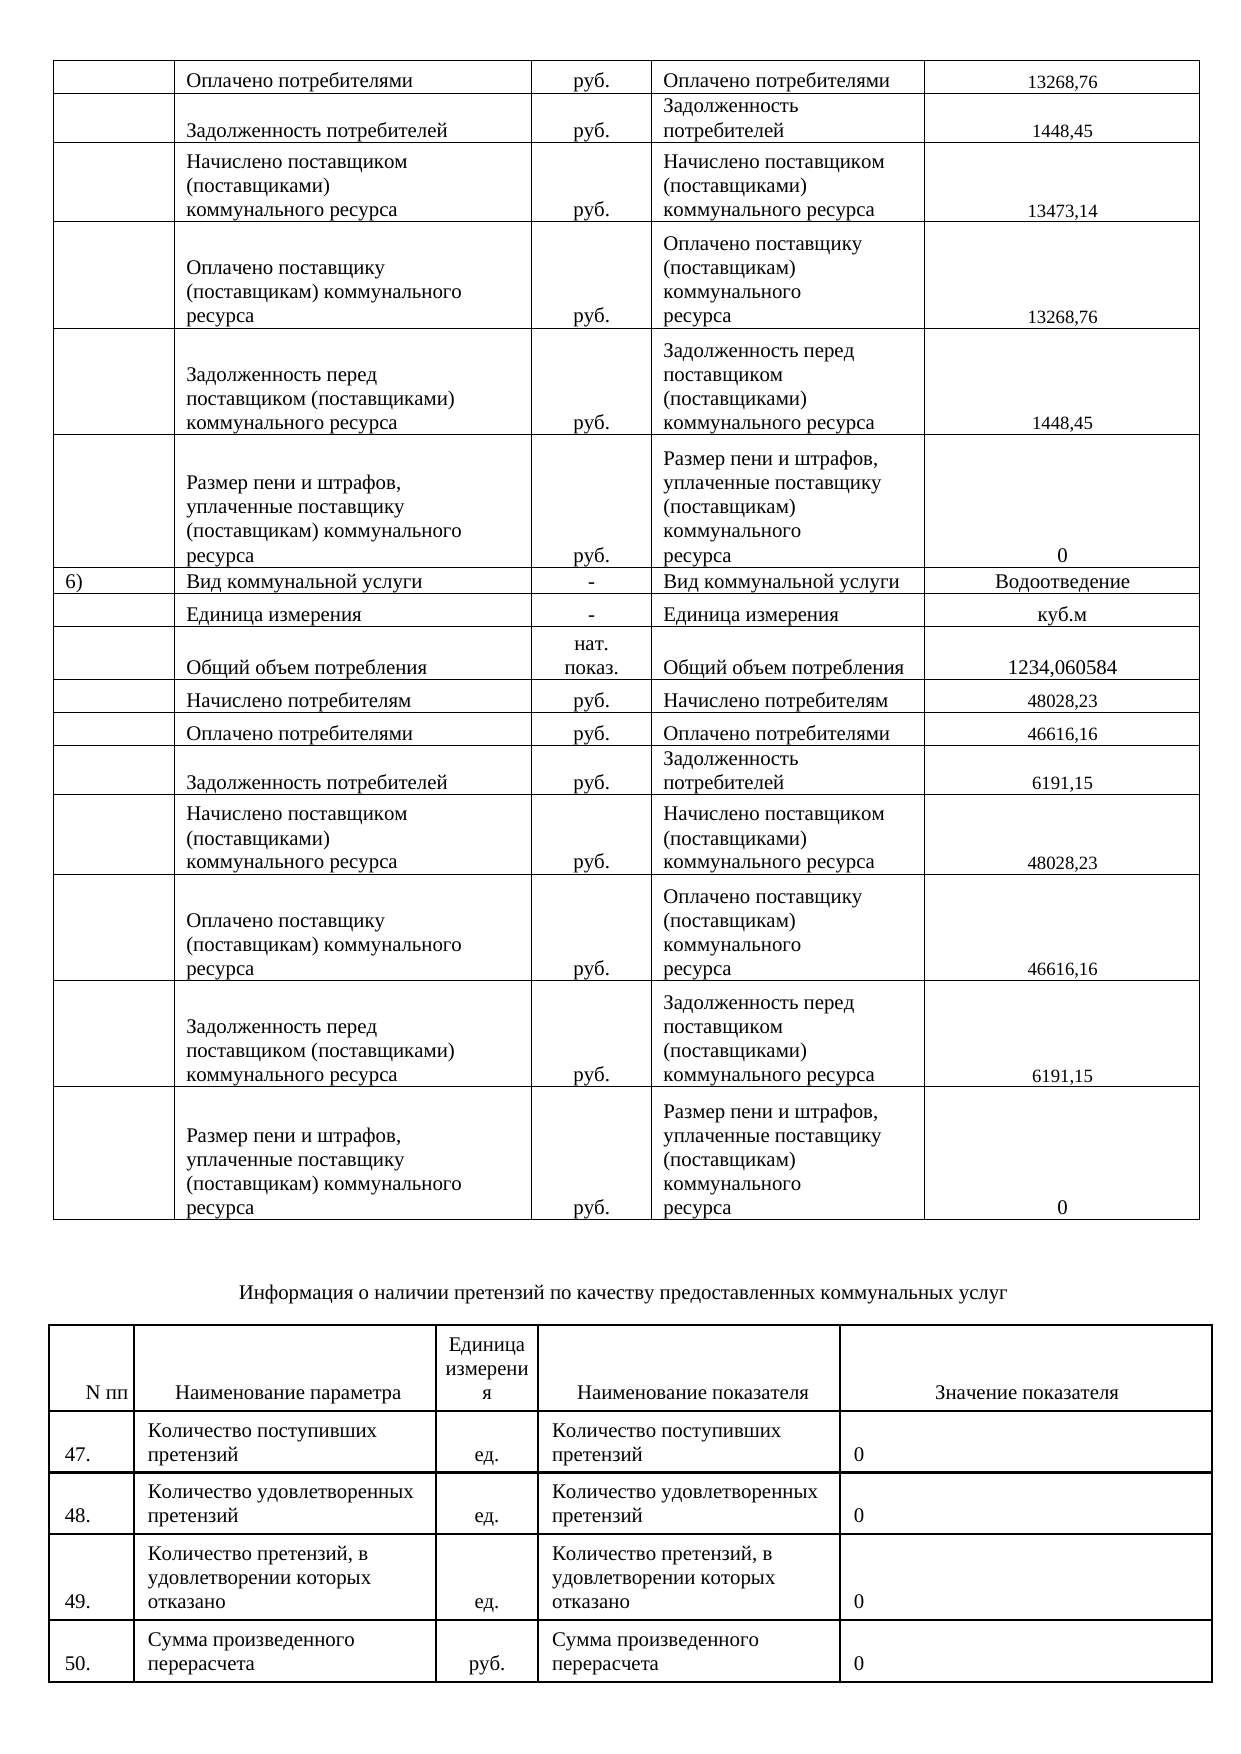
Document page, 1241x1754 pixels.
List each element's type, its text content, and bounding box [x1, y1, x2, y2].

table_cell куб.м [925, 594, 1199, 626]
table_header Наименование показателя [539, 1326, 839, 1410]
table_cell Оплачено потребителями [175, 713, 531, 745]
table_cell 47. [50, 1412, 133, 1471]
table_cell 0 [925, 1087, 1199, 1219]
table_cell Начислено поставщиком (поставщиками) коммунального ресурса [652, 795, 924, 873]
table_cell 6) [54, 568, 174, 593]
table_cell Количество поступивших претензий [539, 1412, 839, 1471]
table_cell 50. [50, 1621, 133, 1681]
table_cell 48028,23 [925, 680, 1199, 712]
table_cell Начислено поставщиком (поставщиками) коммунального ресурса [175, 143, 531, 221]
table_cell руб. [532, 143, 651, 221]
table_cell 0 [841, 1412, 1211, 1471]
table_cell Начислено поставщиком (поставщиками) коммунального ресурса [652, 143, 924, 221]
table_cell Водоотведение [925, 568, 1199, 593]
table_cell Задолженность перед поставщиком (поставщиками) коммунального ресурса [175, 981, 531, 1086]
table_cell Количество удовлетворенных претензий [135, 1474, 435, 1533]
table_cell [54, 435, 174, 567]
table_cell 0 [841, 1535, 1211, 1619]
table_cell Вид коммунальной услуги [652, 568, 924, 593]
table_cell 0 [841, 1474, 1211, 1533]
table_cell Размер пени и штрафов, уплаченные поставщику (поставщикам) коммунального ресурса [652, 435, 924, 567]
table_cell 1448,45 [925, 94, 1199, 142]
table_cell 6191,15 [925, 746, 1199, 794]
table_cell Общий объем потребления [652, 627, 924, 679]
table_cell Размер пени и штрафов, уплаченные поставщику (поставщикам) коммунального ресурса [175, 435, 531, 567]
text Информация о наличии претензий по качеству предоставленных коммунальных услуг [42, 1282, 1205, 1303]
table_cell [54, 875, 174, 980]
table_cell [54, 594, 174, 626]
table_cell ед. [437, 1535, 537, 1619]
table_cell ед. [437, 1474, 537, 1533]
table_header Наименование параметра [135, 1326, 435, 1410]
table_cell Оплачено поставщику (поставщикам) коммунального ресурса [175, 875, 531, 980]
table_cell Оплачено поставщику (поставщикам) коммунального ресурса [652, 222, 924, 327]
table_cell [54, 143, 174, 221]
table_cell 6191,15 [925, 981, 1199, 1086]
table_cell руб. [532, 981, 651, 1086]
table_cell Задолженность перед поставщиком (поставщиками) коммунального ресурса [652, 329, 924, 434]
table_cell руб. [532, 329, 651, 434]
table_cell Общий объем потребления [175, 627, 531, 679]
table_cell руб. [532, 680, 651, 712]
table_cell Задолженность потребителей [175, 94, 531, 142]
table_cell Задолженность потребителей [652, 746, 924, 794]
table_cell [54, 680, 174, 712]
table_cell [54, 94, 174, 142]
table_cell Количество претензий, в удовлетворении которых отказано [539, 1535, 839, 1619]
table_cell руб. [532, 713, 651, 745]
table_cell руб. [532, 795, 651, 873]
table_cell Размер пени и штрафов, уплаченные поставщику (поставщикам) коммунального ресурса [652, 1087, 924, 1219]
table_cell Количество претензий, в удовлетворении которых отказано [135, 1535, 435, 1619]
table_cell Количество поступивших претензий [135, 1412, 435, 1471]
table_cell [54, 981, 174, 1086]
table_cell Начислено потребителям [652, 680, 924, 712]
table_cell руб. [532, 435, 651, 567]
table_cell Оплачено потребителями [652, 61, 924, 92]
table_header Значение показателя [841, 1326, 1211, 1410]
table_cell 0 [841, 1621, 1211, 1681]
table_cell руб. [532, 222, 651, 327]
table_header Единица измерения [437, 1326, 537, 1410]
table_cell 48028,23 [925, 795, 1199, 873]
table_cell 0 [925, 435, 1199, 567]
table_cell Оплачено потребителями [175, 61, 531, 92]
table_cell [54, 746, 174, 794]
table_cell Задолженность потребителей [175, 746, 531, 794]
table_cell руб. [532, 875, 651, 980]
table_cell Задолженность перед поставщиком (поставщиками) коммунального ресурса [175, 329, 531, 434]
table_cell 13473,14 [925, 143, 1199, 221]
table_cell 13268,76 [925, 61, 1199, 92]
table_cell Начислено потребителям [175, 680, 531, 712]
table_cell Оплачено поставщику (поставщикам) коммунального ресурса [652, 875, 924, 980]
table_cell ед. [437, 1412, 537, 1471]
table_header N пп [50, 1326, 133, 1410]
table_cell - [532, 568, 651, 593]
table_cell [54, 222, 174, 327]
table_cell руб. [532, 1087, 651, 1219]
table_cell - [532, 594, 651, 626]
table_cell [54, 329, 174, 434]
table_cell [54, 713, 174, 745]
table_cell 46616,16 [925, 875, 1199, 980]
table_cell Начислено поставщиком (поставщиками) коммунального ресурса [175, 795, 531, 873]
table_cell 1234,060584 [925, 627, 1199, 679]
table_cell Оплачено поставщику (поставщикам) коммунального ресурса [175, 222, 531, 327]
table_cell 1448,45 [925, 329, 1199, 434]
table_cell Задолженность перед поставщиком (поставщиками) коммунального ресурса [652, 981, 924, 1086]
table_cell 46616,16 [925, 713, 1199, 745]
table_cell 13268,76 [925, 222, 1199, 327]
table_cell руб. [532, 61, 651, 92]
table_cell [54, 795, 174, 873]
table_cell Сумма произведенного перерасчета [539, 1621, 839, 1681]
table_cell руб. [532, 94, 651, 142]
table_cell Единица измерения [652, 594, 924, 626]
table_cell [54, 1087, 174, 1219]
table_cell Задолженность потребителей [652, 94, 924, 142]
table_cell Оплачено потребителями [652, 713, 924, 745]
table_cell 48. [50, 1474, 133, 1533]
table_cell [54, 61, 174, 92]
table_cell Количество удовлетворенных претензий [539, 1474, 839, 1533]
table_cell 49. [50, 1535, 133, 1619]
table_cell [54, 627, 174, 679]
table_cell Размер пени и штрафов, уплаченные поставщику (поставщикам) коммунального ресурса [175, 1087, 531, 1219]
table_cell Вид коммунальной услуги [175, 568, 531, 593]
table_cell нат. показ. [532, 627, 651, 679]
table_cell Сумма произведенного перерасчета [135, 1621, 435, 1681]
table_cell руб. [437, 1621, 537, 1681]
table_cell руб. [532, 746, 651, 794]
table_cell Единица измерения [175, 594, 531, 626]
